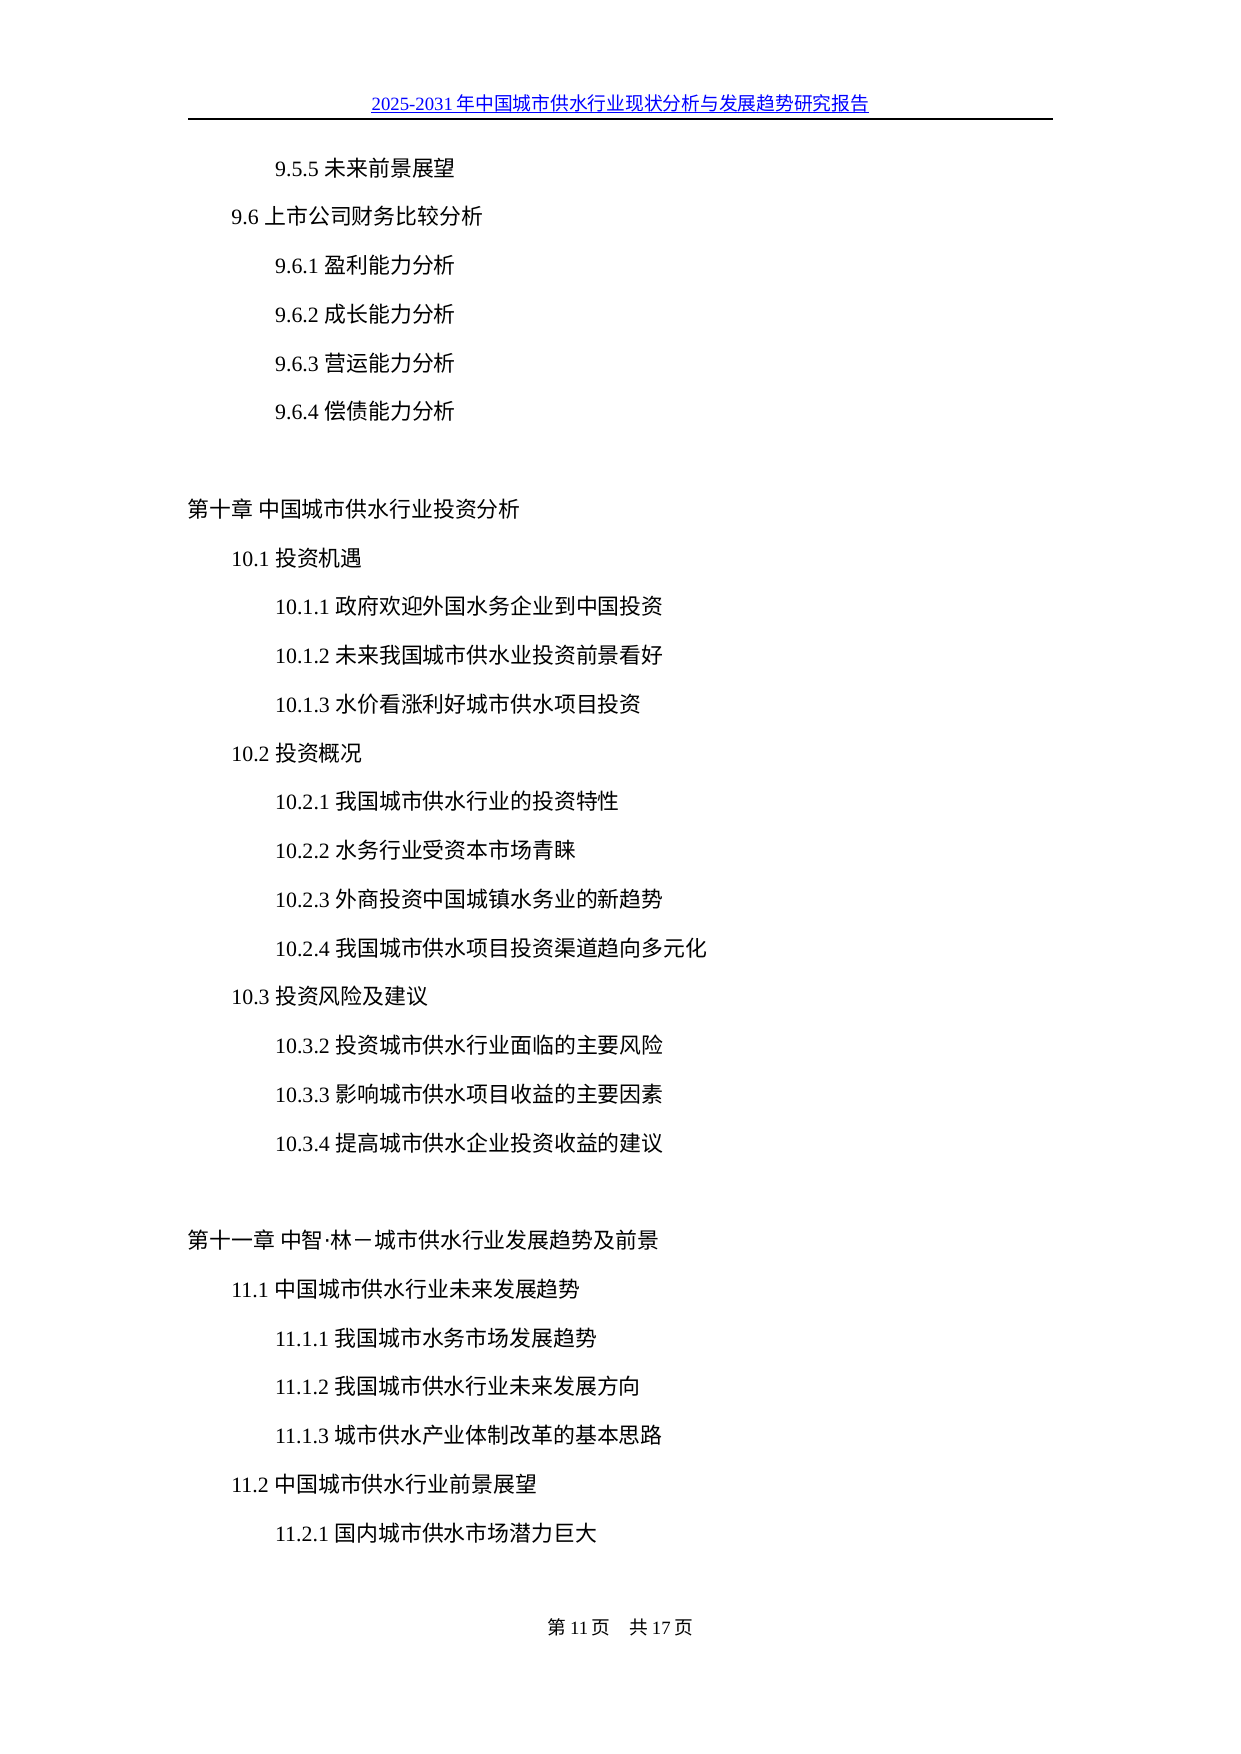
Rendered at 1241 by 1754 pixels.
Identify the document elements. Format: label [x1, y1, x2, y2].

text [187, 150, 1053, 1548]
